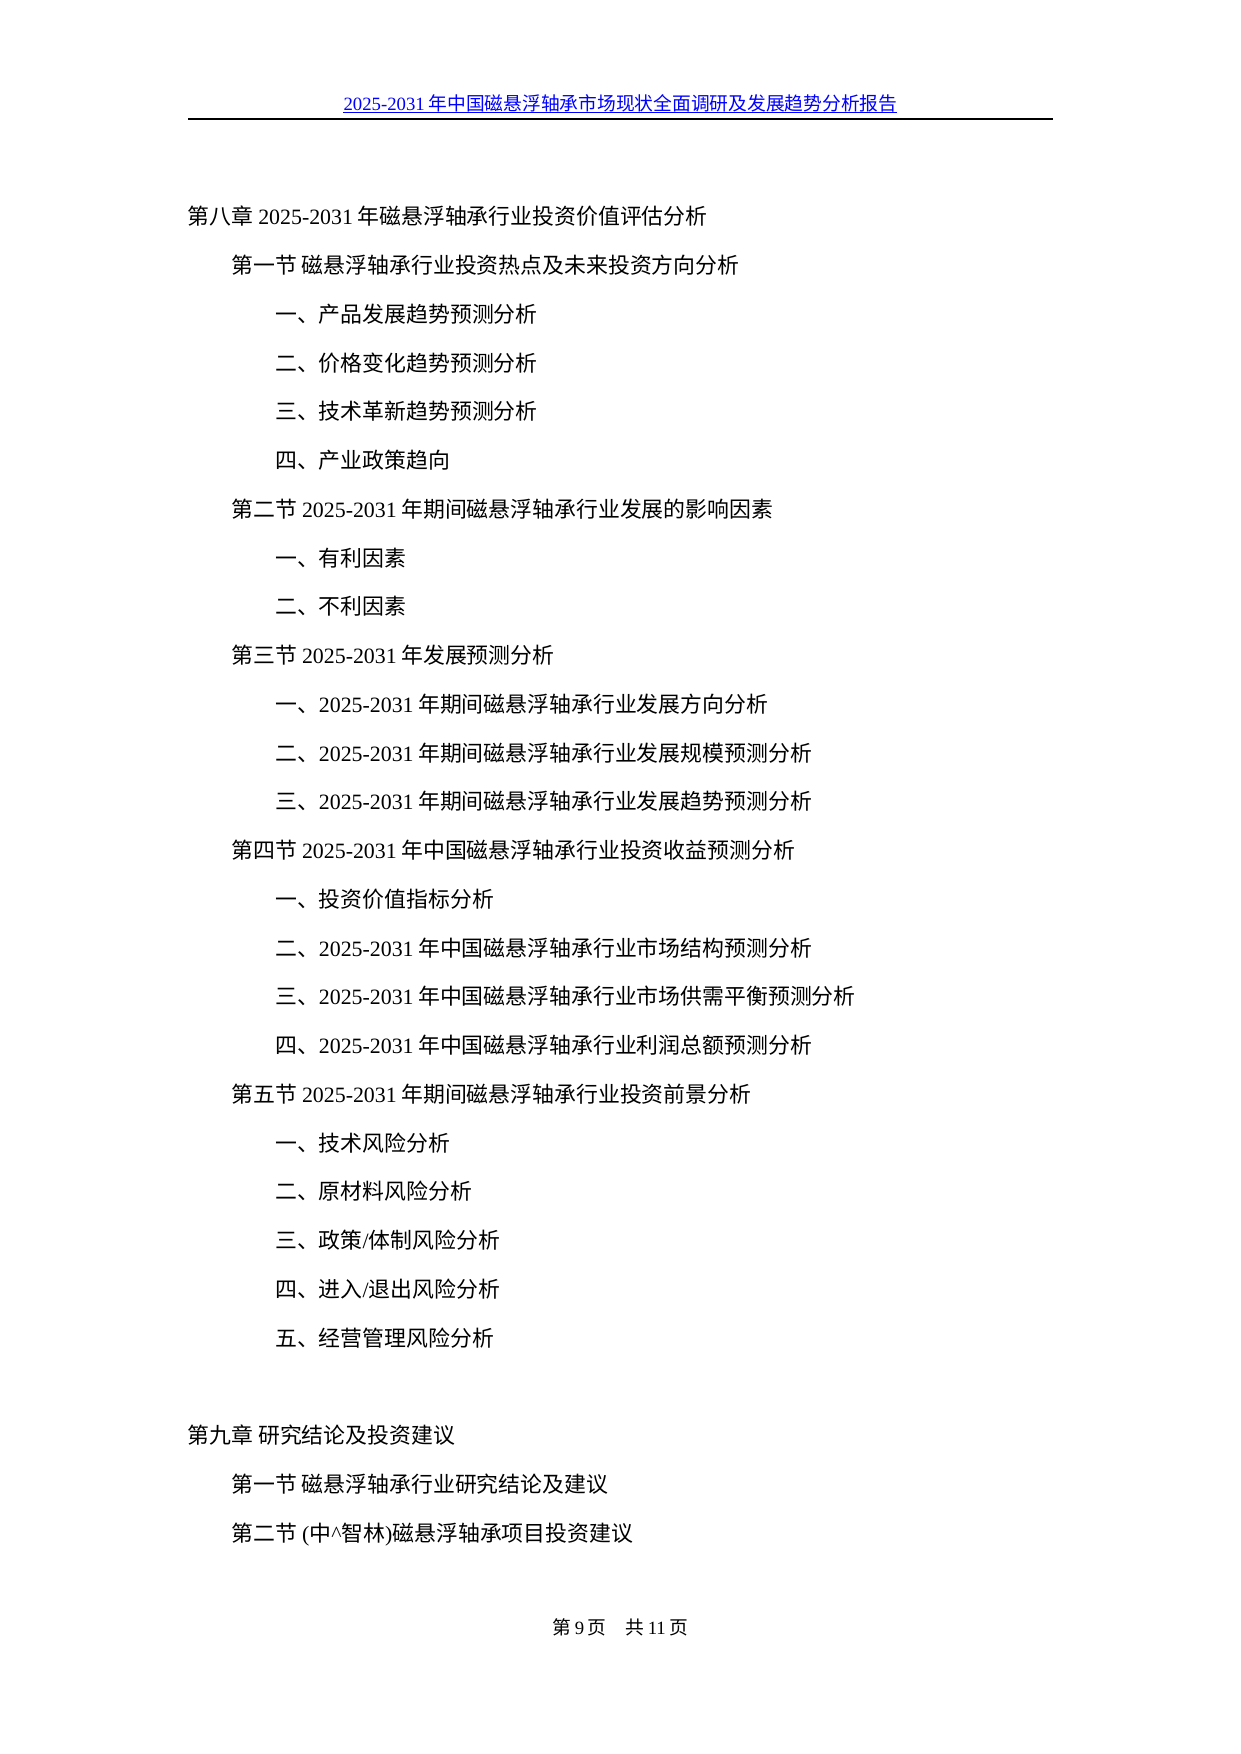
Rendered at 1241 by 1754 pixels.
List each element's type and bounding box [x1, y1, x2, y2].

text [187, 150, 1053, 1548]
